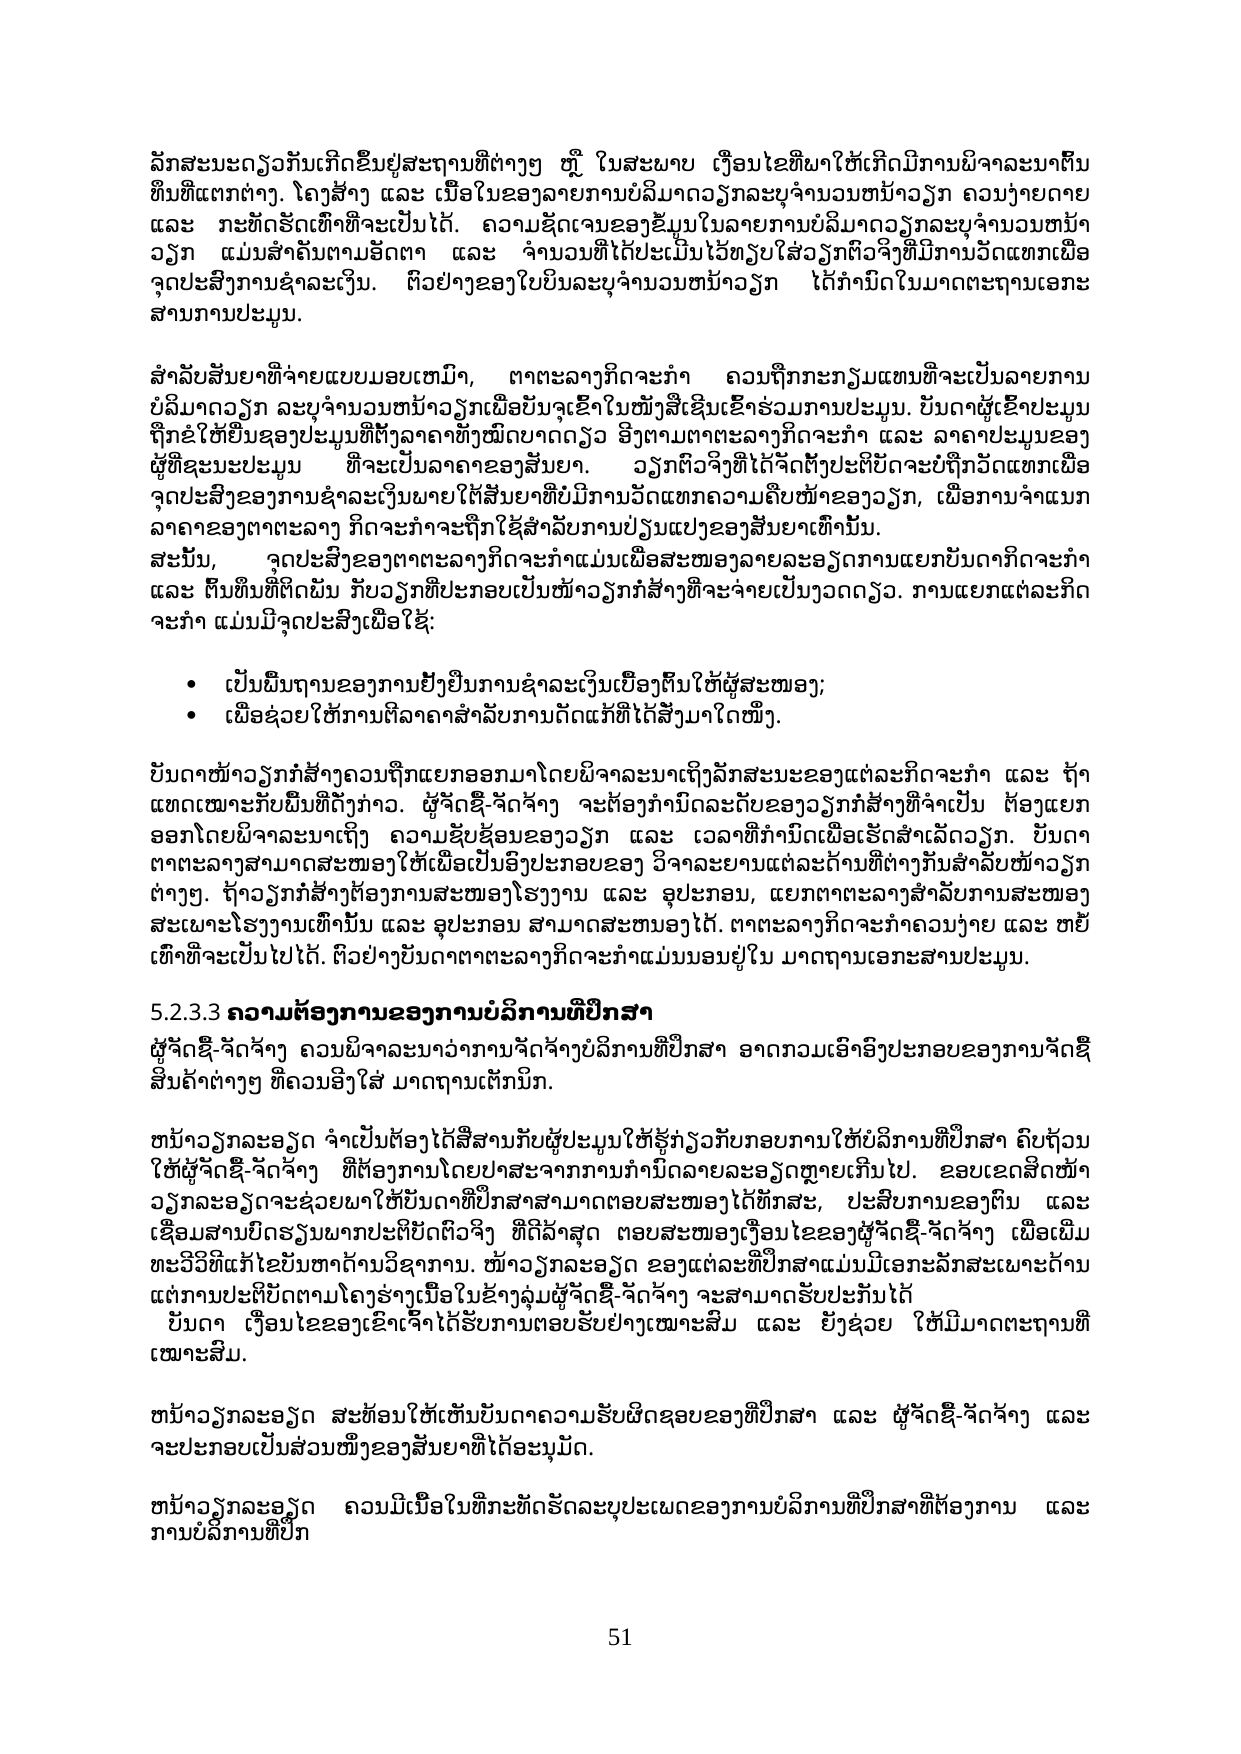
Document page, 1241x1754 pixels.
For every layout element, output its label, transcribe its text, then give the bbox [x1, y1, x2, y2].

text ບັນດາ ເງື່ອນໄຂຂອງເຂົາເຈົ້າໄດ້ຮັບການຕອບຮັບຢ່າງເໝາະສົມ ແລະ ຍັງຊ່ວຍ ໃຫ້ມີມາດຕະຖານທີ່ເໝາະສົມ. [150, 1310, 1090, 1368]
text ສະນັ້ນ, ຈຸດປະສົງຂອງຕາຕະລາງກິດຈະກໍາແມ່ນເພື່ອສະໜອງລາຍລະອຽດການແຍກບັນດາກິດຈະກໍາ ແລະ ຕົ້ນທຶນທີ່ຕິດພັນ ກັບວຽກທີ່ປະກອບເປັນໜ້າວຽກກໍ່ສ້າງທີ່ຈະຈ່າຍເປັນງວດດຽວ. ການແຍກແຕ່ລະກິດຈະກໍາ ແມ່ນມີຈຸດປະສົງເພື່ອໃຊ້: [150, 542, 1090, 636]
text ຫນ້າວຽກລະອຽດ ຄວນມີເນື້ອໃນທີ່ກະທັດຮັດລະບຸປະເພດຂອງການບໍລິການທີ່ປຶກສາທີ່ຕ້ອງການ ແລະ ການບໍລິການທີ່ປຶກ [150, 1493, 1090, 1546]
text ຜູ້ຈັດຊື້-ຈັດຈ້າງ ຄວນພິຈາລະນາວ່າການຈັດຈ້າງບໍລິການທີ່ປຶກສາ ອາດກວມເອົາອົງປະກອບຂອງການຈັດຊື້ສິນຄ້າຕ່າງໆ ທີ່ຄວນອີງໃສ່ ມາດຖານເຕັກນິກ. [150, 1033, 1090, 1096]
subtitle 5.2.3.3 ຄວາມຕ້ອງການຂອງການບໍລິການທີ່ປຶກສາ [150, 996, 1090, 1027]
list ເພື່ອຊ່ວຍໃຫ້ການຕີລາຄາສໍາລັບການດັດແກ້ທີ່ໄດ້ສັ່ງມາໃດໜຶ່ງ. [187, 699, 1090, 730]
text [150, 150, 1090, 328]
list ເປັນພື້ນຖານຂອງການຢັ້ງຢືນການຊໍາລະເງິນເບື້ອງຕົ້ນໃຫ້ຜູ້ສະໜອງ; [187, 667, 1090, 699]
text ຫນ້າວຽກລະອຽດ ສະທ້ອນໃຫ້ເຫັນບັນດາຄວາມຮັບຜິດຊອບຂອງທີ່ປຶກສາ ແລະ ຜູ້ຈັດຊື້-ຈັດຈ້າງ ແລະ ຈະປະກອບເປັນສ່ວນໜຶ່ງຂອງສັນຍາທີ່ໄດ້ອະນຸມັດ. [150, 1399, 1090, 1462]
text ສໍາລັບສັນຍາທີ່ຈ່າຍແບບມອບເຫມົາ, ຕາຕະລາງກິດຈະກໍາ ຄວນຖືກກະກຽມແທນທີ່ຈະເປັນລາຍການບໍລິມາດວຽກ ລະບຸຈໍານວນຫນ້າວຽກເພື່ອບັນຈຸເຂົ້າໃນໜັງສືເຊີນເຂົ້າຮ່ວມການປະມູນ. ບັນດາຜູ້ເຂົ້າປະມູນ ຖືກຂໍໃຫ້ຍື່ນຊອງປະມູນທີ່ຕັ້ງລາຄາທັງໝົດບາດດຽວ ອີງຕາມຕາຕະລາງກິດຈະກໍາ ແລະ ລາຄາປະມູນຂອງຜູ້ທີ່ຊະນະປະມູນ ທີ່ຈະເປັນລາຄາຂອງສັນຍາ. ວຽກຕົວຈິງທີ່ໄດ້ຈັດຕັ້ງປະຕິບັດຈະບໍ່ຖືກວັດແທກເພື່ອຈຸດປະສົງຂອງການຊໍາລະເງິນພາຍໃຕ້ສັນຍາທີ່ບໍ່ມີການວັດແທກຄວາມຄືບໜ້າຂອງວຽກ, ເພື່ອການຈໍາແນກລາຄາຂອງຕາຕະລາງ ກິດຈະກໍາຈະຖືກໃຊ້ສໍາລັບການປ່ຽນແປງຂອງສັນຍາເທົ່ານັ້ນ. [150, 359, 1090, 542]
text ຫນ້າວຽກລະອຽດ ຈໍາເປັນຕ້ອງໄດ້ສື່ສານກັບຜູ້ປະມູນໃຫ້ຮູ້ກ່ຽວກັບກອບການໃຫ້ບໍລິການທີ່ປຶກສາ ຄົບຖ້ວນໃຫ້ຜູ້ຈັດຊື້-ຈັດຈ້າງ ທີ່ຕ້ອງການໂດຍປາສະຈາກການກໍານົດລາຍລະອຽດຫຼາຍເກີນໄປ. ຂອບເຂດສິດໜ້າວຽກລະອຽດຈະຊ່ວຍພາໃຫ້ບັນດາທີ່ປຶກສາສາມາດຕອບສະໜອງໄດ້ທັກສະ, ປະສົບການຂອງຕົນ ແລະ ເຊື່ອມສານບົດຮຽນພາກປະຕິບັດຕົວຈິງ ທີ່ດີລ້າສຸດ ຕອບສະໜອງເງື່ອນໄຂຂອງຜູ້ຈັດຊື້-ຈັດຈ້າງ ເພື່ອເພີ່ມທະວີວິທີແກ້ໄຂບັນຫາດ້ານວິຊາການ. ໜ້າວຽກລະອຽດ ຂອງແຕ່ລະທີ່ປຶກສາແມ່ນມີເອກະລັກສະເພາະດ້ານແຕ່ການປະຕິບັດຕາມໂຄງຮ່າງເນື້ອໃນຂ້າງລຸ່ມຜູ້ຈັດຊື້-ຈັດຈ້າງ ຈະສາມາດຮັບປະກັນໄດ້ [150, 1127, 1090, 1310]
text ບັນດາໜ້າວຽກກໍ່ສ້າງຄວນຖືກແຍກອອກມາໂດຍພິຈາລະນາເຖິງລັກສະນະຂອງແຕ່ລະກິດຈະກໍາ ແລະ ຖ້າແທດເໝາະກັບພື້ນທີ່ດັ່ງກ່າວ. ຜູ້ຈັດຊື້-ຈັດຈ້າງ ຈະຕ້ອງກໍານົດລະດັບຂອງວຽກກໍ່ສ້າງທີ່ຈໍາເປັນ ຕ້ອງແຍກອອກໂດຍພິຈາລະນາເຖິງ ຄວາມຊັບຊ້ອນຂອງວຽກ ແລະ ເວລາທີ່ກໍານົດເພື່ອເຮັດສໍາເລັດວຽກ. ບັນດາຕາຕະລາງສາມາດສະໜອງໃຫ້ເພື່ອເປັນອົງປະກອບຂອງ ວິຈາລະຍານແຕ່ລະດ້ານທີ່ຕ່າງກັນສໍາລັບໜ້າວຽກຕ່າງໆ. ຖ້າວຽກກໍ່ສ້າງຕ້ອງການສະໜອງໂຮງງານ ແລະ ອຸປະກອນ, ແຍກຕາຕະລາງສໍາລັບການສະໜອງ ສະເພາະໂຮງງານເທົ່ານັ້ນ ແລະ ອຸປະກອນ ສາມາດສະຫນອງໄດ້. ຕາຕະລາງກິດຈະກໍາຄວນງ່າຍ ແລະ ຫຍໍ້ ເທົ່າທີ່ຈະເປັນໄປໄດ້. ຕົວຢ່າງບັນດາຕາຕະລາງກິດຈະກໍາແມ່ນນອນຢູ່ໃນ ມາດຖານເອກະສານປະມູນ. [150, 761, 1090, 971]
